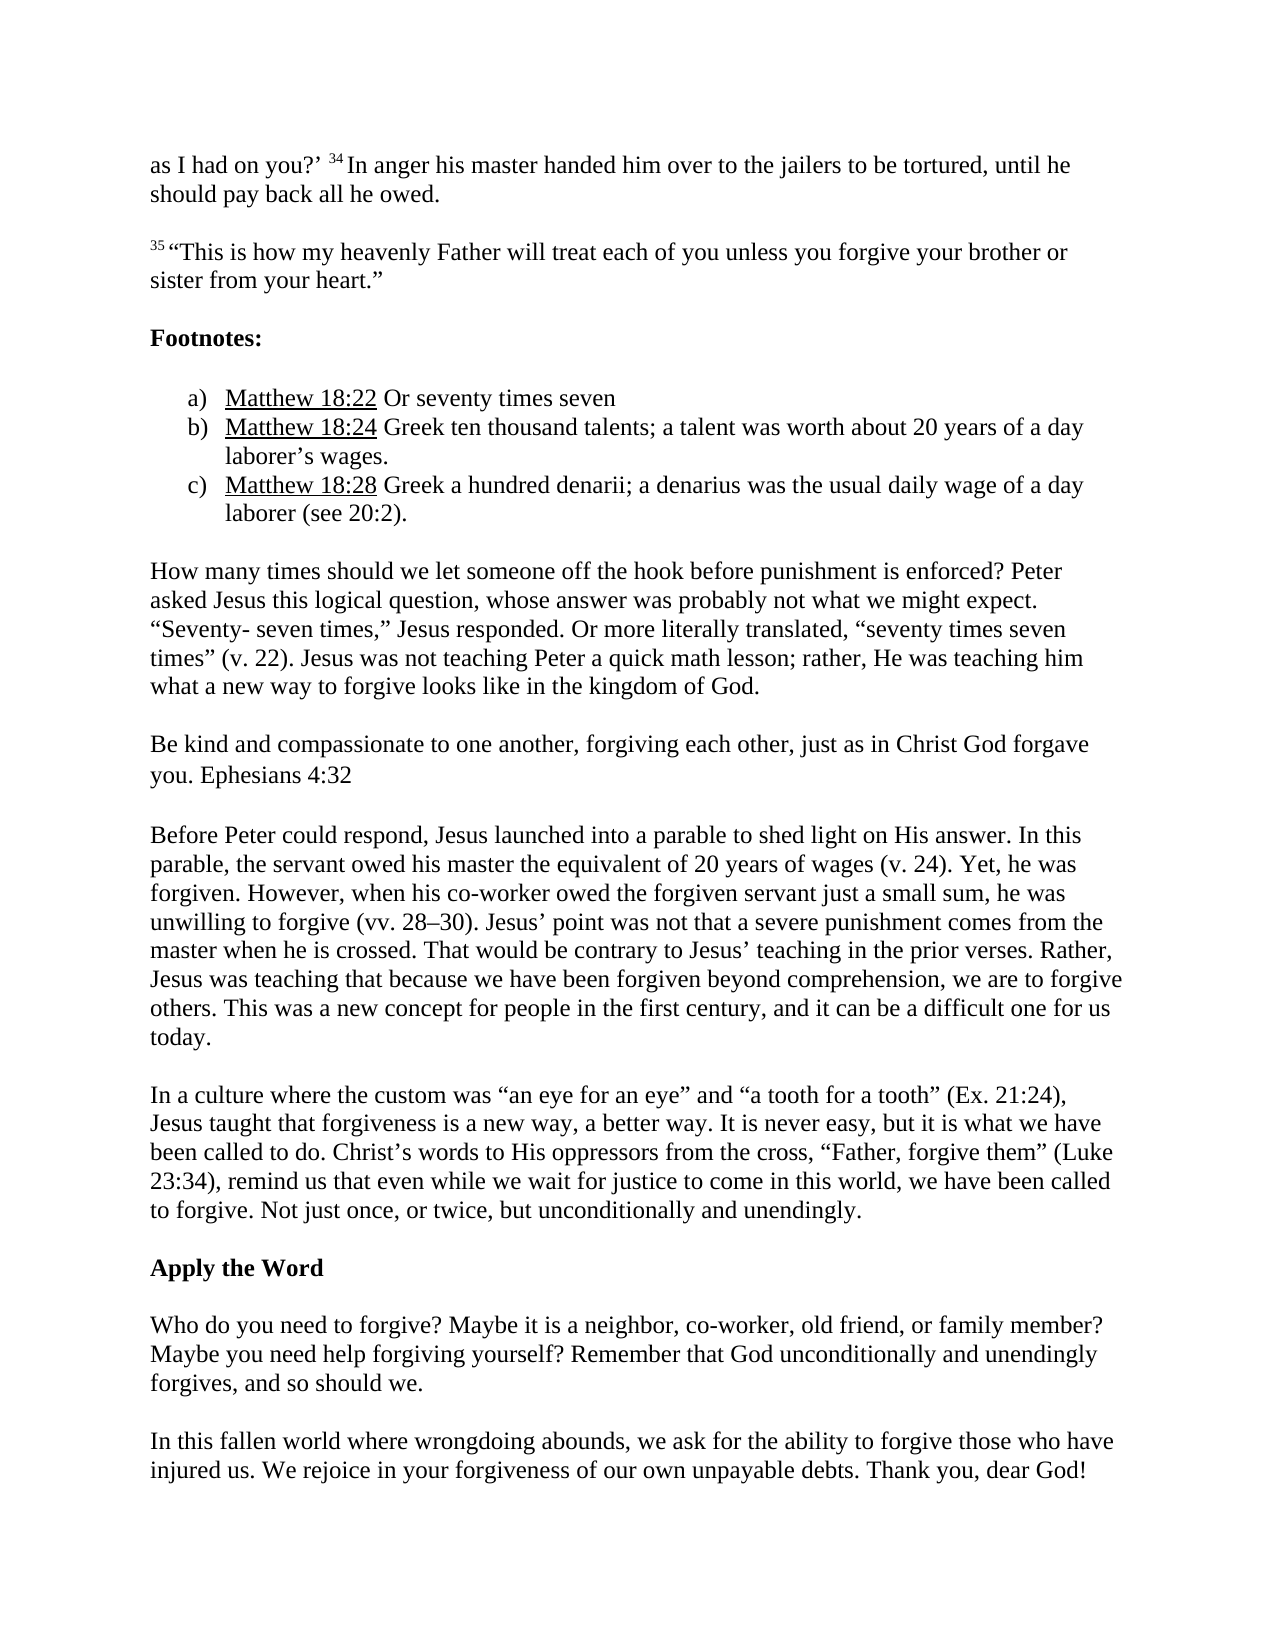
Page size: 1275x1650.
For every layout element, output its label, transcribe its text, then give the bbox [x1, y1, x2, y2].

list Matthew 18:24 Greek ten thousand talents; a talent was worth about 20 years of a day laborer’s wages. [187, 412, 1125, 470]
list Matthew 18:22 Or seventy times seven [187, 383, 1125, 412]
text Be kind and compassionate to one another, forgiving each other, just as in Christ God forgave you. Ephesians 4:32 [150, 729, 1125, 789]
list Matthew 18:28 Greek a hundred denarii; a denarius was the usual daily wage of a day laborer (see 20:2). [187, 470, 1125, 527]
text Before Peter could respond, Jesus launched into a parable to shed light on His answer. In this parable, the servant owed his master the equivalent of 20 years of wages (v. 24). Yet, he was forgiven. However, when his co-worker owed the forgiven servant just a small sum, he was unwilling to forgive (vv. 28–30). Jesus’ point was not that a severe punishment comes from the master when he is crossed. That would be contrary to Jesus’ teaching in the prior verses. Rather, Jesus was teaching that because we have been forgiven beyond comprehension, we are to forgive others. This was a new concept for people in the first century, and it can be a difficult one for us today. [150, 821, 1125, 1051]
text In a culture where the custom was “an eye for an eye” and “a tooth for a tooth” (Ex. 21:24), Jesus taught that forgiveness is a new way, a better way. It is never easy, but it is what we have been called to do. Christ’s words to His oppressors from the cross, “Father, forgive them” (Luke 23:34), remind us that even while we wait for justice to come in this world, we have been called to forgive. Not just once, or twice, but unconditionally and unendingly. [150, 1080, 1125, 1223]
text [150, 150, 1125, 207]
text Apply the Word [150, 1253, 1125, 1281]
text 35 “This is how my heavenly Father will treat each of you unless you forgive your brother or sister from your heart.” [150, 237, 1125, 294]
text In this fallen world where wrongdoing abounds, we ask for the ability to forgive those who have injured us. We rejoice in your forgiveness of our own unpayable debts. Thank you, dear God! [150, 1426, 1125, 1483]
text Who do you need to forgive? Maybe it is a neighbor, co-worker, old friend, or family member? Maybe you need help forgiving yourself? Remember that God unconditionally and unendingly forgives, and so should we. [150, 1311, 1125, 1397]
text How many times should we let someone off the hook before punishment is enforced? Peter asked Jesus this logical question, whose answer was probably not what we might expect. “Seventy- seven times,” Jesus responded. Or more literally translated, “seventy times seven times” (v. 22). Jesus was not teaching Peter a quick math lesson; rather, He was teaching him what a new way to forgive looks like in the kingdom of God. [150, 556, 1125, 700]
subtitle Footnotes: [150, 323, 1125, 352]
